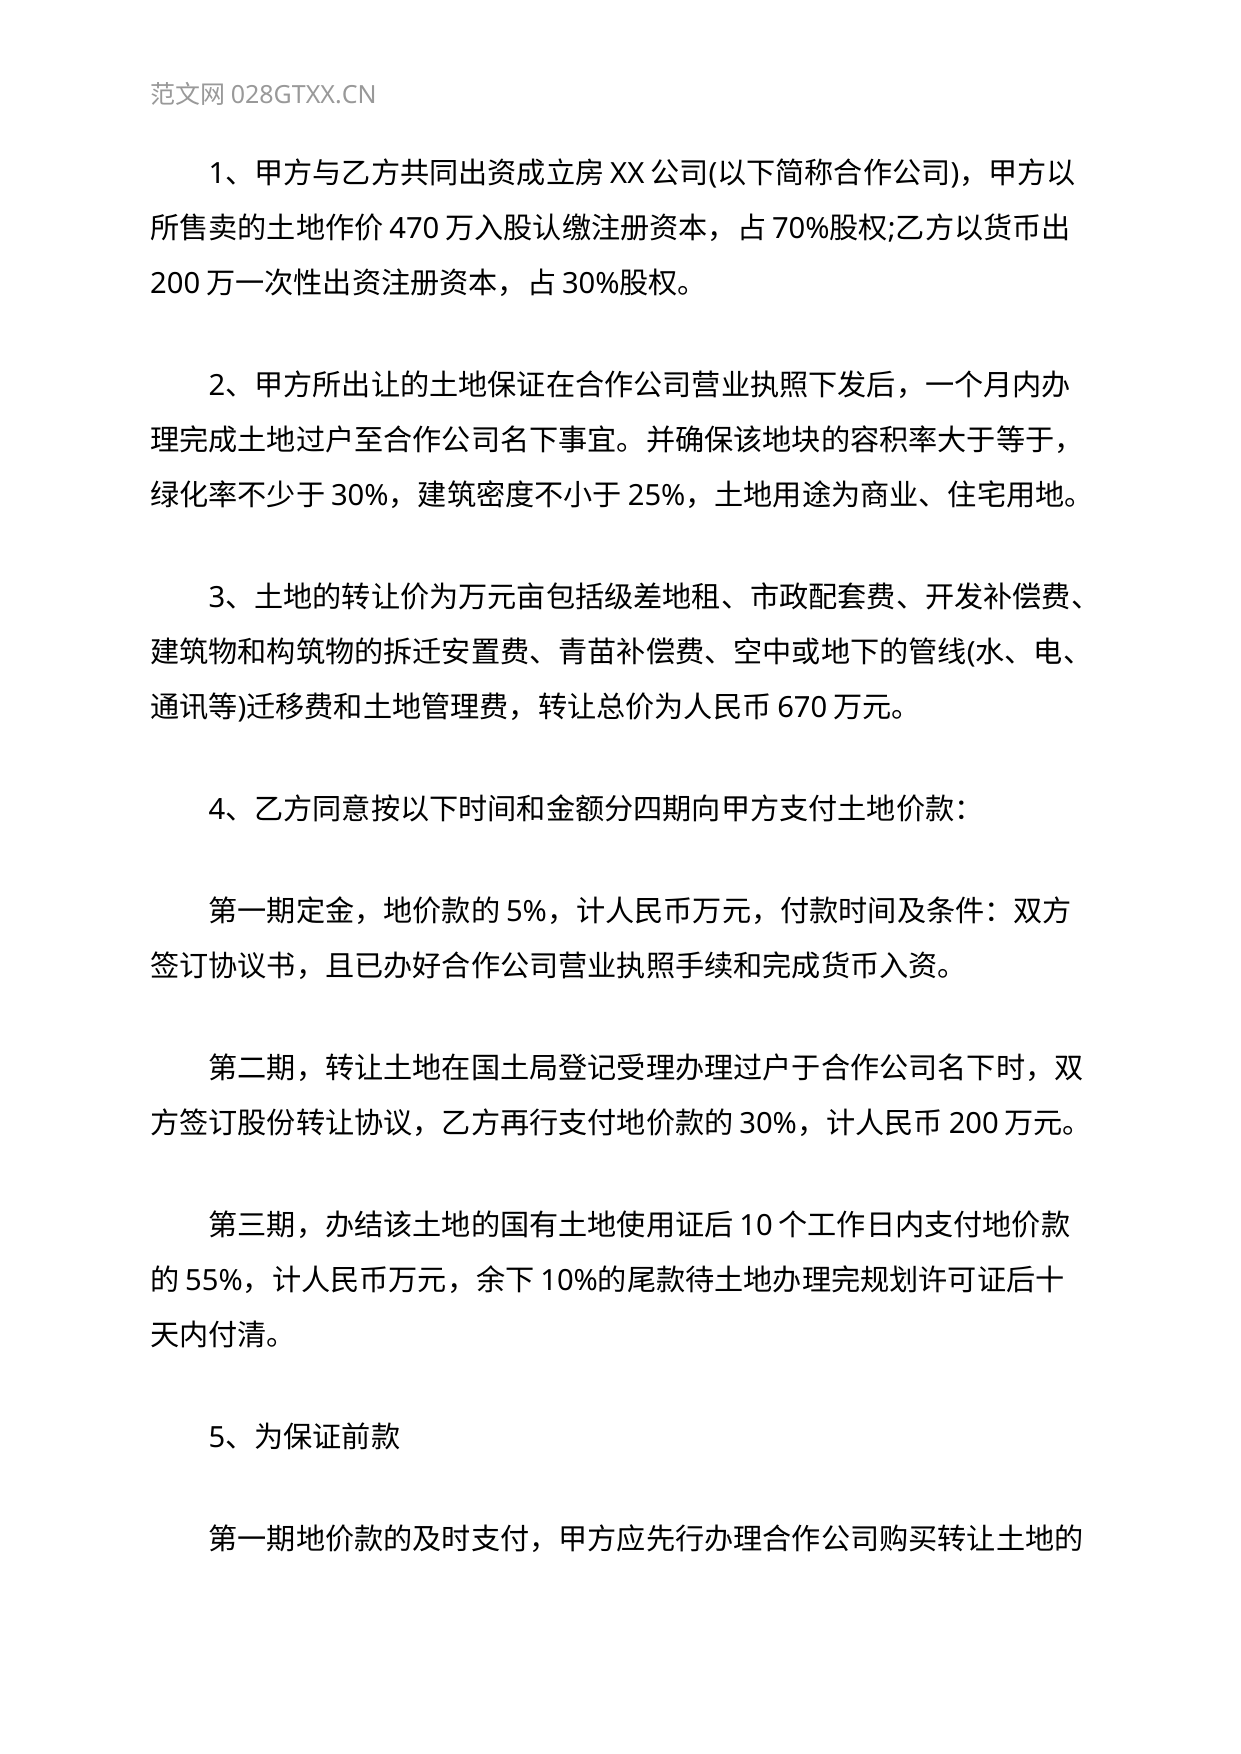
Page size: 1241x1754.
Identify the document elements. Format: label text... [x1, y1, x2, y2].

text 第一期定金，地价款的5%，计人民币万元，付款时间及条件：双方签订协议书，且已办好合作公司营业执照手续和完成货币入资。 [150, 888, 1090, 985]
text 4、乙方同意按以下时间和金额分四期向甲方支付土地价款： [150, 786, 1090, 828]
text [150, 1515, 1090, 1557]
text 第二期，转让土地在国土局登记受理办理过户于合作公司名下时，双方签订股份转让协议，乙方再行支付地价款的30%，计人民币200万元。 [150, 1044, 1090, 1142]
text 1、甲方与乙方共同出资成立房XX公司(以下简称合作公司)，甲方以所售卖的土地作价470万入股认缴注册资本，占70%股权;乙方以货币出200万一次性出资注册资本，占30%股权。 [150, 150, 1090, 302]
text 3、土地的转让价为万元亩包括级差地租、市政配套费、开发补偿费、建筑物和构筑物的拆迁安置费、青苗补偿费、空中或地下的管线(水、电、通讯等)迁移费和土地管理费，转让总价为人民币670万元。 [150, 574, 1090, 726]
text 5、为保证前款 [150, 1413, 1090, 1456]
text 第三期，办结该土地的国有土地使用证后10个工作日内支付地价款的55%，计人民币万元，余下10%的尾款待土地办理完规划许可证后十天内付清。 [150, 1201, 1090, 1354]
text 2、甲方所出让的土地保证在合作公司营业执照下发后，一个月内办理完成土地过户至合作公司名下事宜。并确保该地块的容积率大于等于，绿化率不少于30%，建筑密度不小于25%，土地用途为商业、住宅用地。 [150, 362, 1090, 514]
